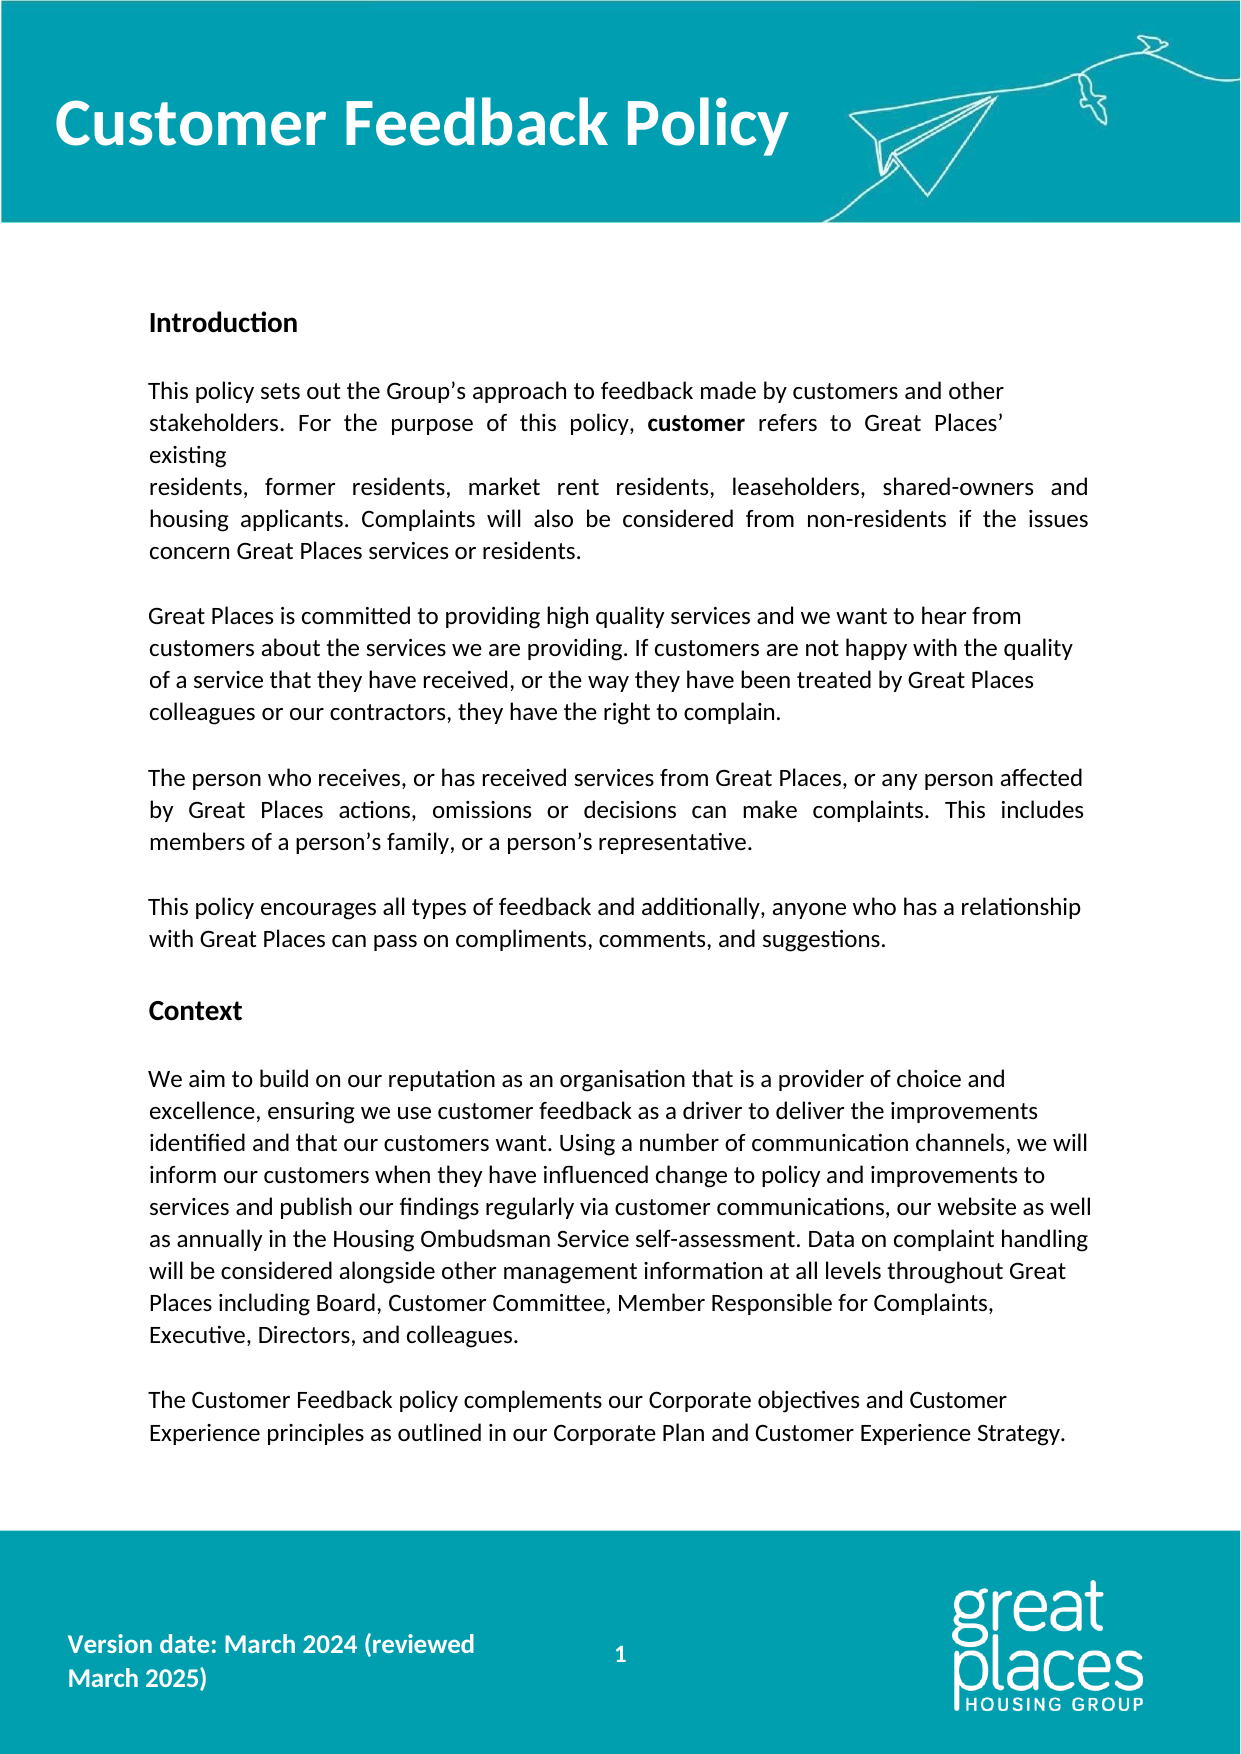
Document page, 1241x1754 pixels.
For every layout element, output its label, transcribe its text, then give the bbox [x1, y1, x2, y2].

text Experience principles as outlined in our Corporate Plan and Customer Experience Strategy. [149, 1417, 1107, 1447]
text This policy sets out the Group’s approach to feedback made by customers and other stakeholders. For the purpose of this policy, customer refers to Great Places’ existing [148, 375, 1004, 469]
subtitle Introduction [148, 304, 1107, 339]
picture [952, 1580, 1143, 1711]
text services and publish our findings regularly via customer communications, our website as well as annually in the Housing Ombudsman Service self-assessment. Data on complaint handling will be considered alongside other management information at all levels throughout Great Places including Board, Customer Committee, Member Responsible for Complaints, Executive, Directors, and colleagues. [149, 1191, 1094, 1350]
text This policy encourages all types of feedback and additionally, anyone who has a relationship with Great Places can pass on compliments, comments, and suggestions. [148, 891, 1107, 953]
text residents, former residents, market rent residents, leaseholders, shared-owners and housing applicants. Complaints will also be considered from non-residents if the issues concern Great Places services or residents. [149, 471, 1089, 565]
text Great Places is committed to providing high quality services and we want to hear from customers about the services we are providing. If customers are not happy with the quality of a service that they have received, or the way they have been treated by Great Places [148, 600, 1079, 694]
picture [1, 0, 1241, 223]
subtitle Context [148, 992, 1107, 1028]
text We aim to build on our reputation as an organisation that is a provider of choice and excellence, ensuring we use customer feedback as a driver to deliver the improvements [148, 1063, 1107, 1126]
text identified and that our customers want. Using a number of communication channels, we will inform our customers when they have influenced change to policy and improvements to [149, 1127, 1107, 1190]
text The person who receives, or has received services from Great Places, or any person affected by Great Places actions, omissions or decisions can make complaints. This includes members of a person’s family, or a person’s representative. [148, 762, 1084, 856]
text The Customer Feedback policy complements our Corporate objectives and Customer [148, 1384, 1107, 1415]
text colleagues or our contractors, they have the right to complain. [149, 696, 1107, 726]
